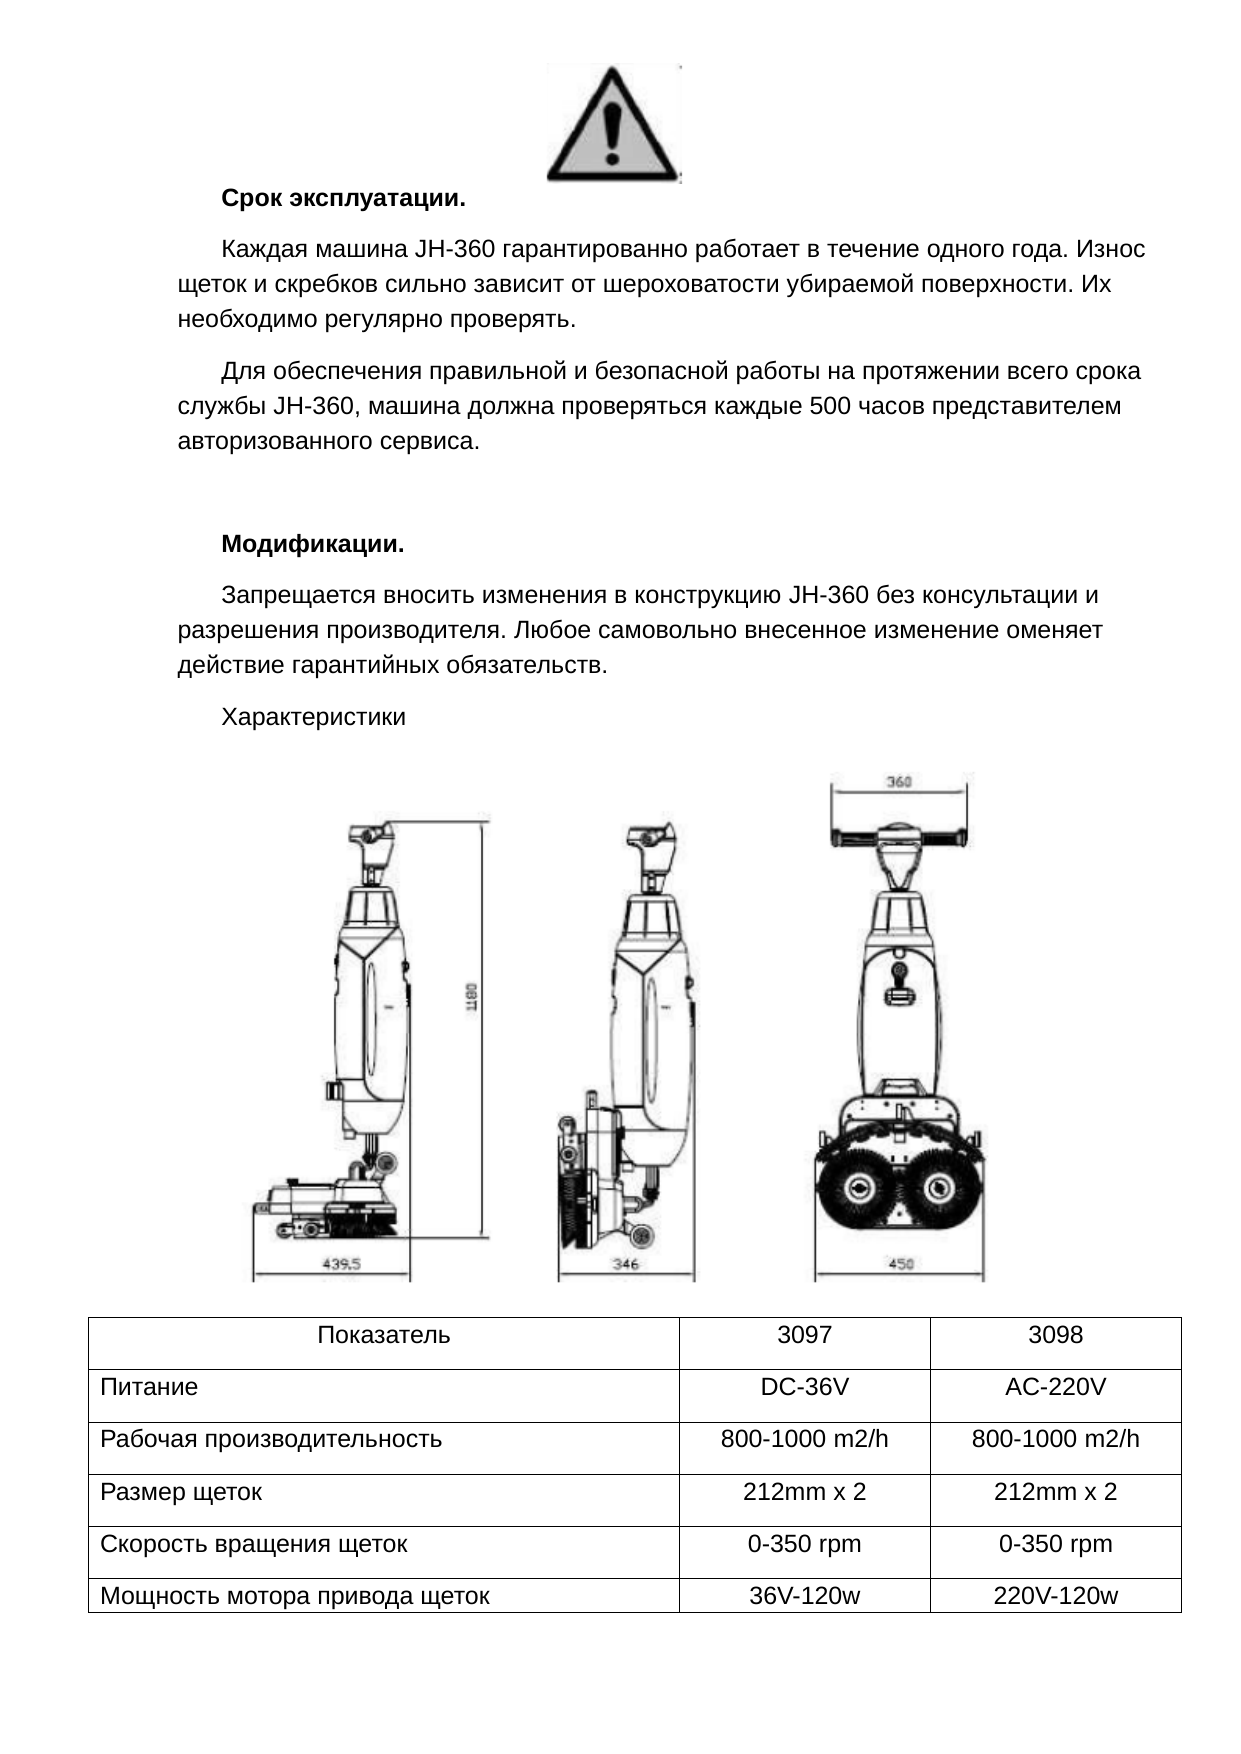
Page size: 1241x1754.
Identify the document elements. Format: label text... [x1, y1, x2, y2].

table_cell Скорость вращения щеток [89, 1527, 679, 1578]
table_cell 0-350 rpm [931, 1527, 1181, 1578]
picture [239, 766, 1001, 1295]
table_cell 800-1000 m2/h [931, 1423, 1181, 1474]
text Модификации. [177, 527, 1152, 559]
table_cell 220V-120w [931, 1579, 1181, 1612]
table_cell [89, 1579, 679, 1612]
table_header 3098 [931, 1318, 1181, 1369]
table_cell AC-220V [931, 1370, 1181, 1422]
text Срок эксплуатации. [177, 181, 1152, 213]
table_cell Размер щеток [89, 1475, 679, 1526]
picture [546, 63, 683, 184]
table_cell 212mm x 2 [680, 1475, 930, 1526]
text Характеристики [177, 700, 1152, 732]
text Запрещается вносить изменения в конструкцию JH-360 без консультации и разрешения производителя. Любое самовольно внесенное изменение оменяет действие гарантийных обязательств. [177, 578, 1152, 681]
table_header Показатель [89, 1318, 679, 1369]
table_cell 36V-120w [680, 1579, 930, 1612]
text Каждая машина JH-360 гарантированно работает в течение одного года. Износ щеток и скребков сильно зависит от шероховатости убираемой поверхности. Их необходимо регулярно проверять. [177, 232, 1152, 335]
text Для обеспечения правильной и безопасной работы на протяжении всего срока службы JH-360, машина должна проверяться каждые 500 часов представителем авторизованного сервиса. [177, 354, 1152, 456]
table_cell 212mm x 2 [931, 1475, 1181, 1526]
table_cell 0-350 rpm [680, 1527, 930, 1578]
table_cell 800-1000 m2/h [680, 1423, 930, 1474]
table_cell Питание [89, 1370, 679, 1422]
table_cell Рабочая производительность [89, 1423, 679, 1474]
table_cell DC-36V [680, 1370, 930, 1422]
table_header 3097 [680, 1318, 930, 1369]
